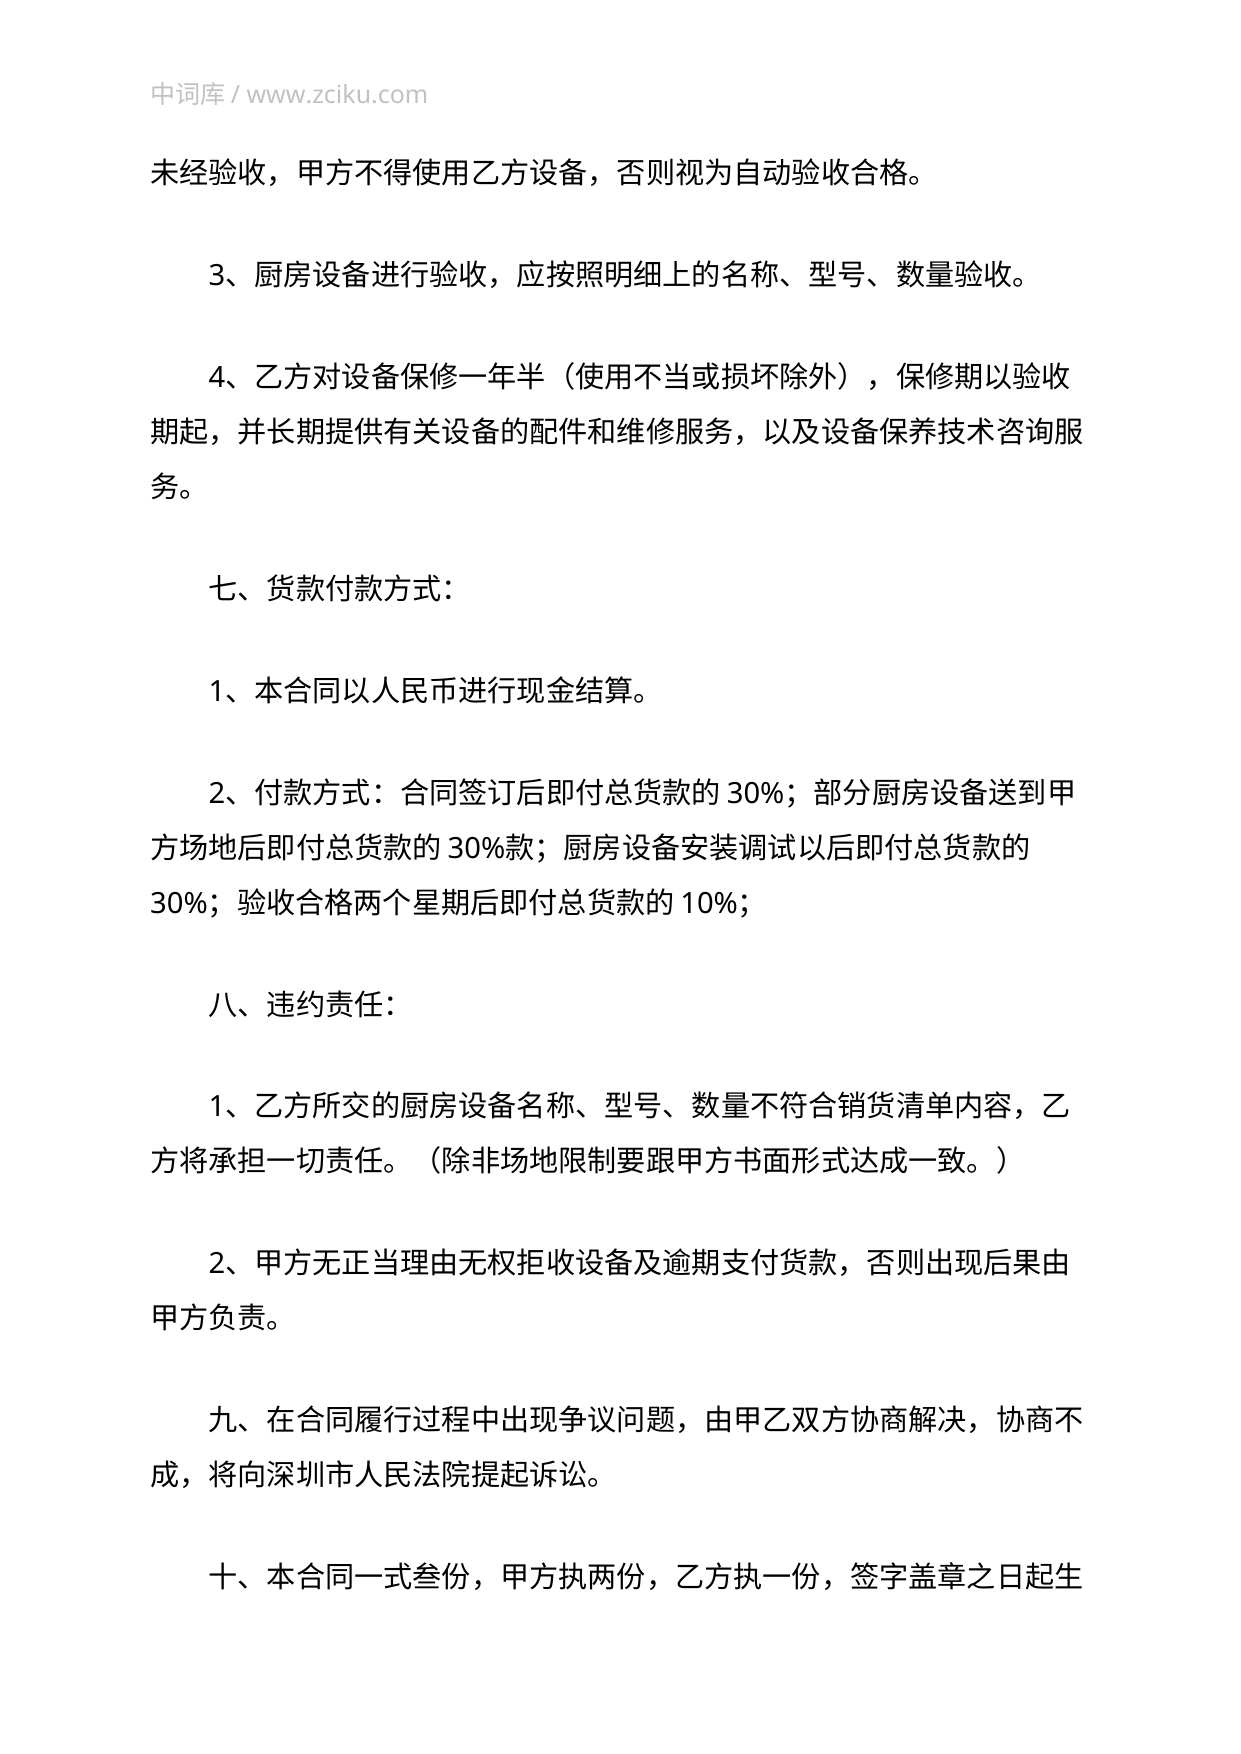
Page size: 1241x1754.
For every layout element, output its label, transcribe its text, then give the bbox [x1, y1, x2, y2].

text 1、乙方所交的厨房设备名称、型号、数量不符合销货清单内容，乙方将承担一切责任。（除非场地限制要跟甲方书面形式达成一致。） [150, 1083, 1090, 1180]
text 八、违约责任： [150, 981, 1090, 1023]
text 2、甲方无正当理由无权拒收设备及逾期支付货款，否则出现后果由甲方负责。 [150, 1240, 1090, 1337]
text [150, 1553, 1090, 1595]
text 2、付款方式：合同签订后即付总货款的30%；部分厨房设备送到甲方场地后即付总货款的30%款；厨房设备安装调试以后即付总货款的30%；验收合格两个星期后即付总货款的10%； [150, 769, 1090, 922]
text 3、厨房设备进行验收，应按照明细上的名称、型号、数量验收。 [150, 252, 1090, 294]
text 1、本合同以人民币进行现金结算。 [150, 667, 1090, 709]
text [150, 150, 1090, 192]
text 七、货款付款方式： [150, 565, 1090, 608]
text 九、在合同履行过程中出现争议问题，由甲乙双方协商解决，协商不成，将向深圳市人民法院提起诉讼。 [150, 1396, 1090, 1494]
text 4、乙方对设备保修一年半（使用不当或损坏除外），保修期以验收期起，并长期提供有关设备的配件和维修服务，以及设备保养技术咨询服务。 [150, 354, 1090, 506]
